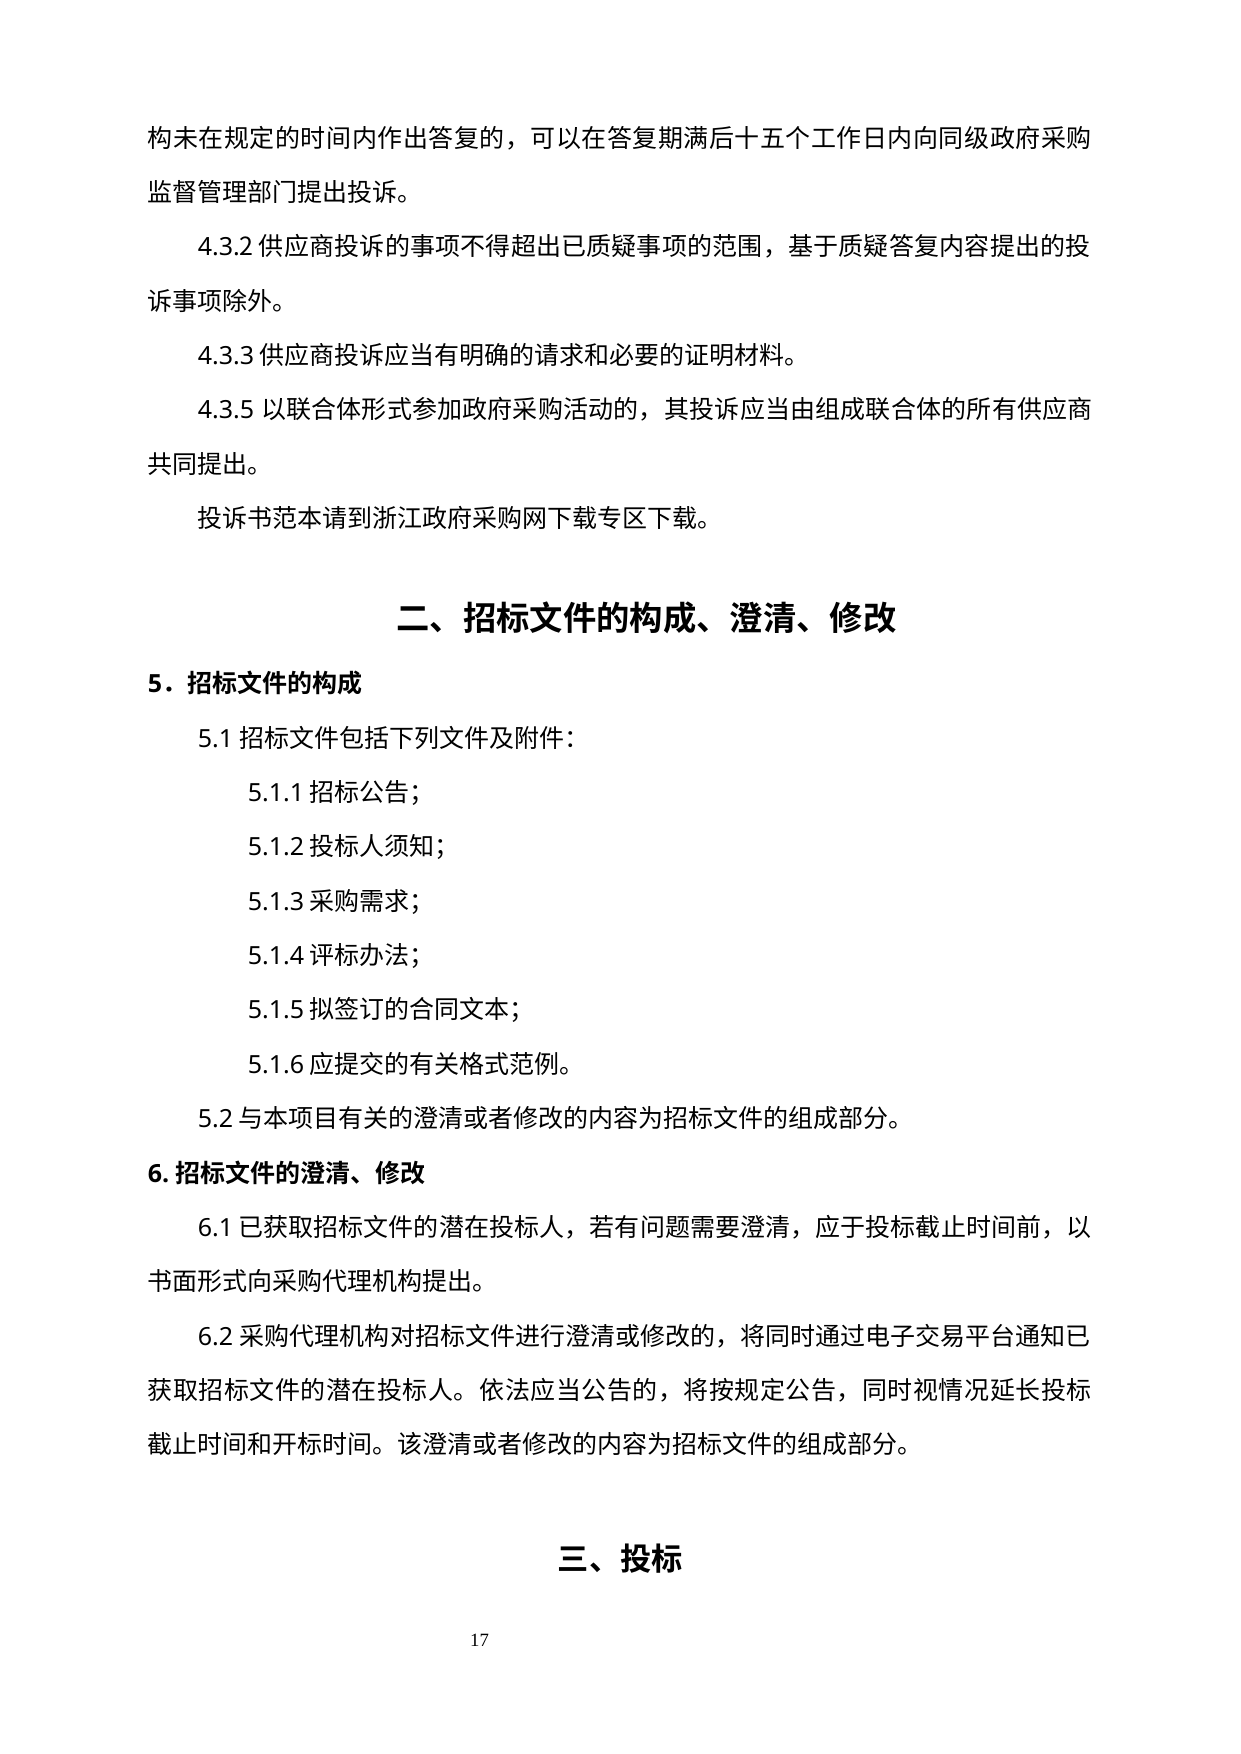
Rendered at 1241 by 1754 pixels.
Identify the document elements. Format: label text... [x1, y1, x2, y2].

text 5.2与本项目有关的澄清或者修改的内容为招标文件的组成部分。 [148, 1099, 1093, 1135]
text 投诉书范本请到浙江政府采购网下载专区下载。 [148, 499, 1093, 535]
text 5.1.6应提交的有关格式范例。 [148, 1044, 1093, 1081]
text 5.1.2投标人须知； [148, 827, 1093, 863]
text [148, 118, 1093, 209]
text 三、投标 [148, 1534, 1093, 1579]
text 6.1已获取招标文件的潜在投标人，若有问题需要澄清，应于投标截止时间前，以书面形式向采购代理机构提出。 [148, 1207, 1093, 1298]
text 5．招标文件的构成 [148, 664, 1093, 700]
text 4.3.3供应商投诉应当有明确的请求和必要的证明材料。 [148, 336, 1093, 372]
text 5.1.4评标办法； [148, 936, 1093, 972]
text 6. 招标文件的澄清、修改 [148, 1153, 1093, 1189]
text 5.1 招标文件包括下列文件及附件： [148, 718, 1093, 754]
text 二、招标文件的构成、澄清、修改 [148, 591, 1093, 639]
text 6.2 采购代理机构对招标文件进行澄清或修改的，将同时通过电子交易平台通知已获取招标文件的潜在投标人。依法应当公告的，将按规定公告，同时视情况延长投标截止时间和开标时间。该澄清或者修改的内容为招标文件的组成部分。 [148, 1316, 1093, 1461]
text 5.1.3采购需求； [148, 881, 1093, 917]
text 5.1.1招标公告； [148, 772, 1093, 809]
text 4.3.2供应商投诉的事项不得超出已质疑事项的范围，基于质疑答复内容提出的投诉事项除外。 [148, 227, 1093, 317]
text 5.1.5拟签订的合同文本； [148, 990, 1093, 1026]
text 4.3.5 以联合体形式参加政府采购活动的，其投诉应当由组成联合体的所有供应商共同提出。 [148, 390, 1093, 481]
